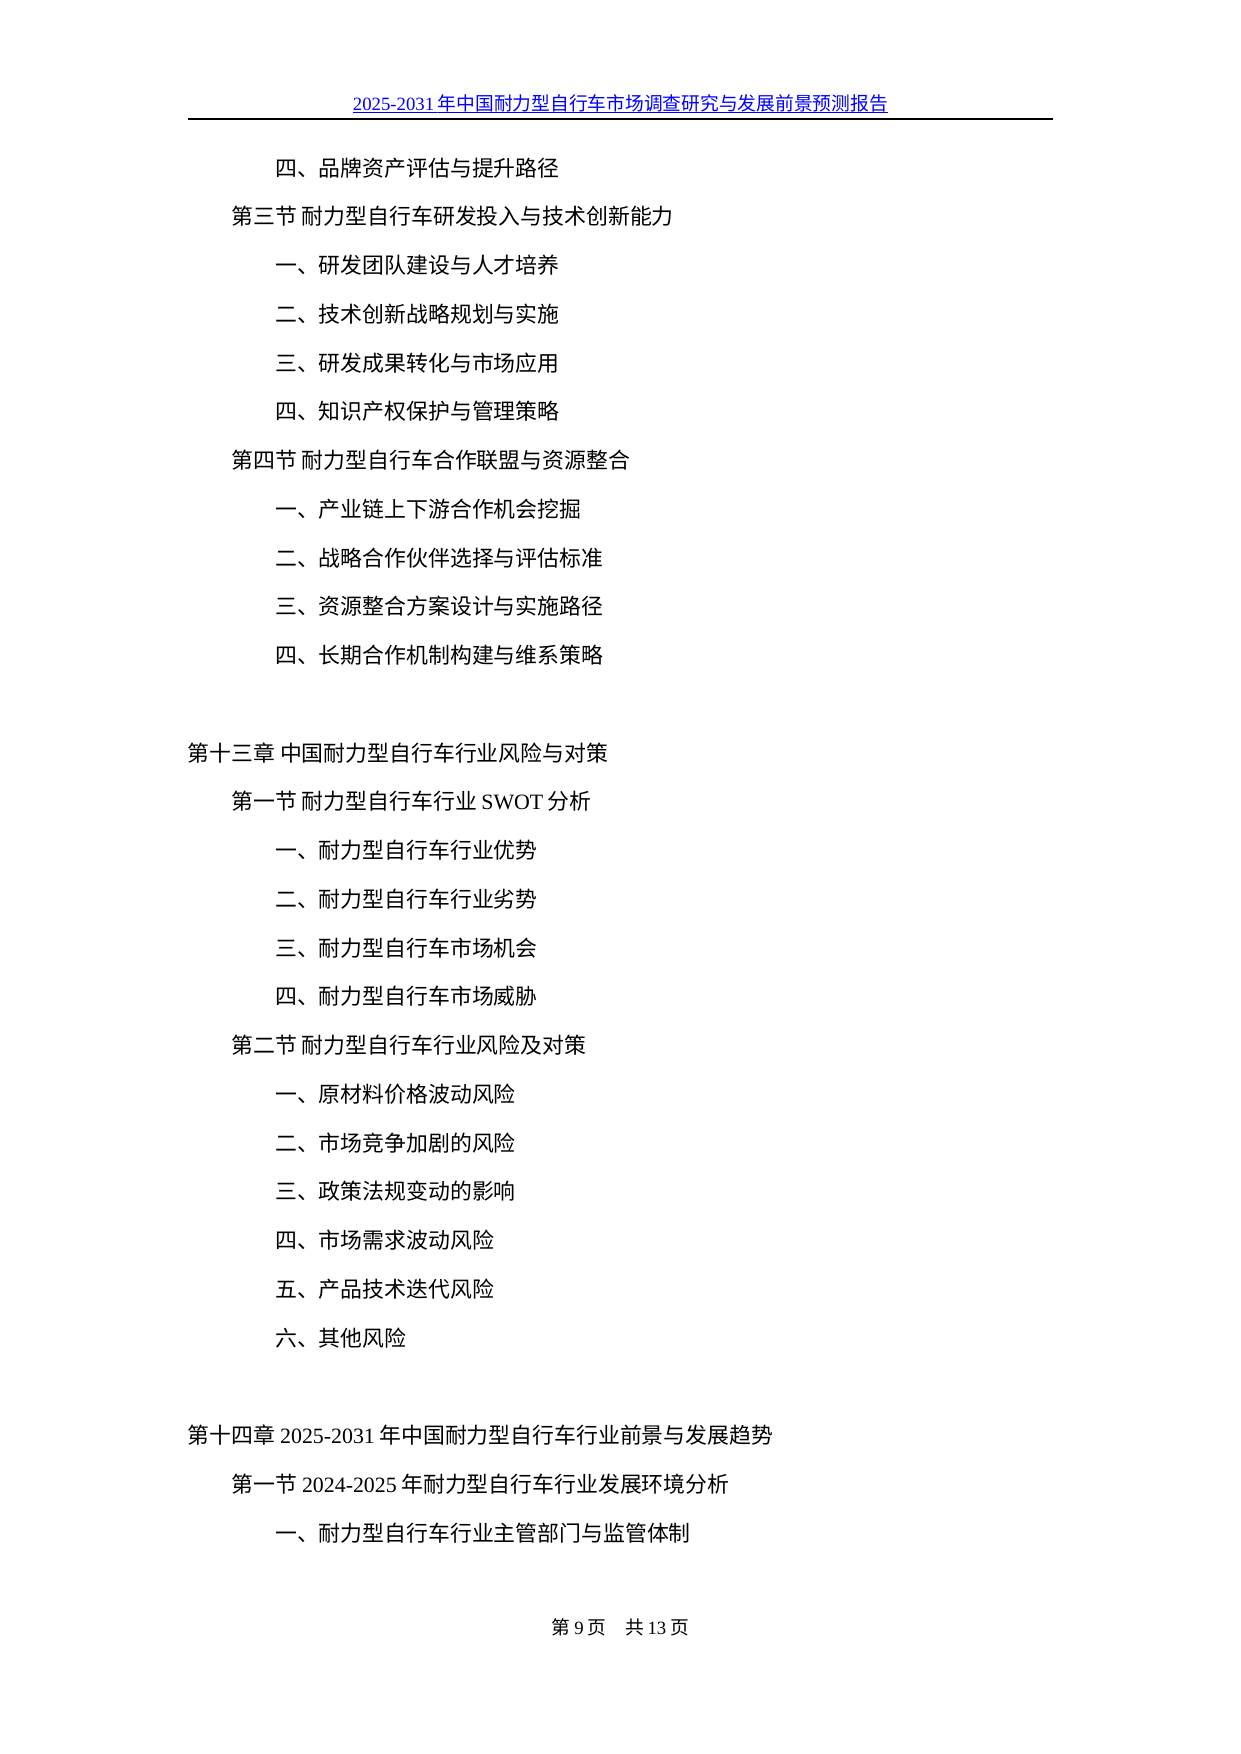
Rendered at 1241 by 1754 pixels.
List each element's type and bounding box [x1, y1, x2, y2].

text [187, 150, 1053, 1548]
